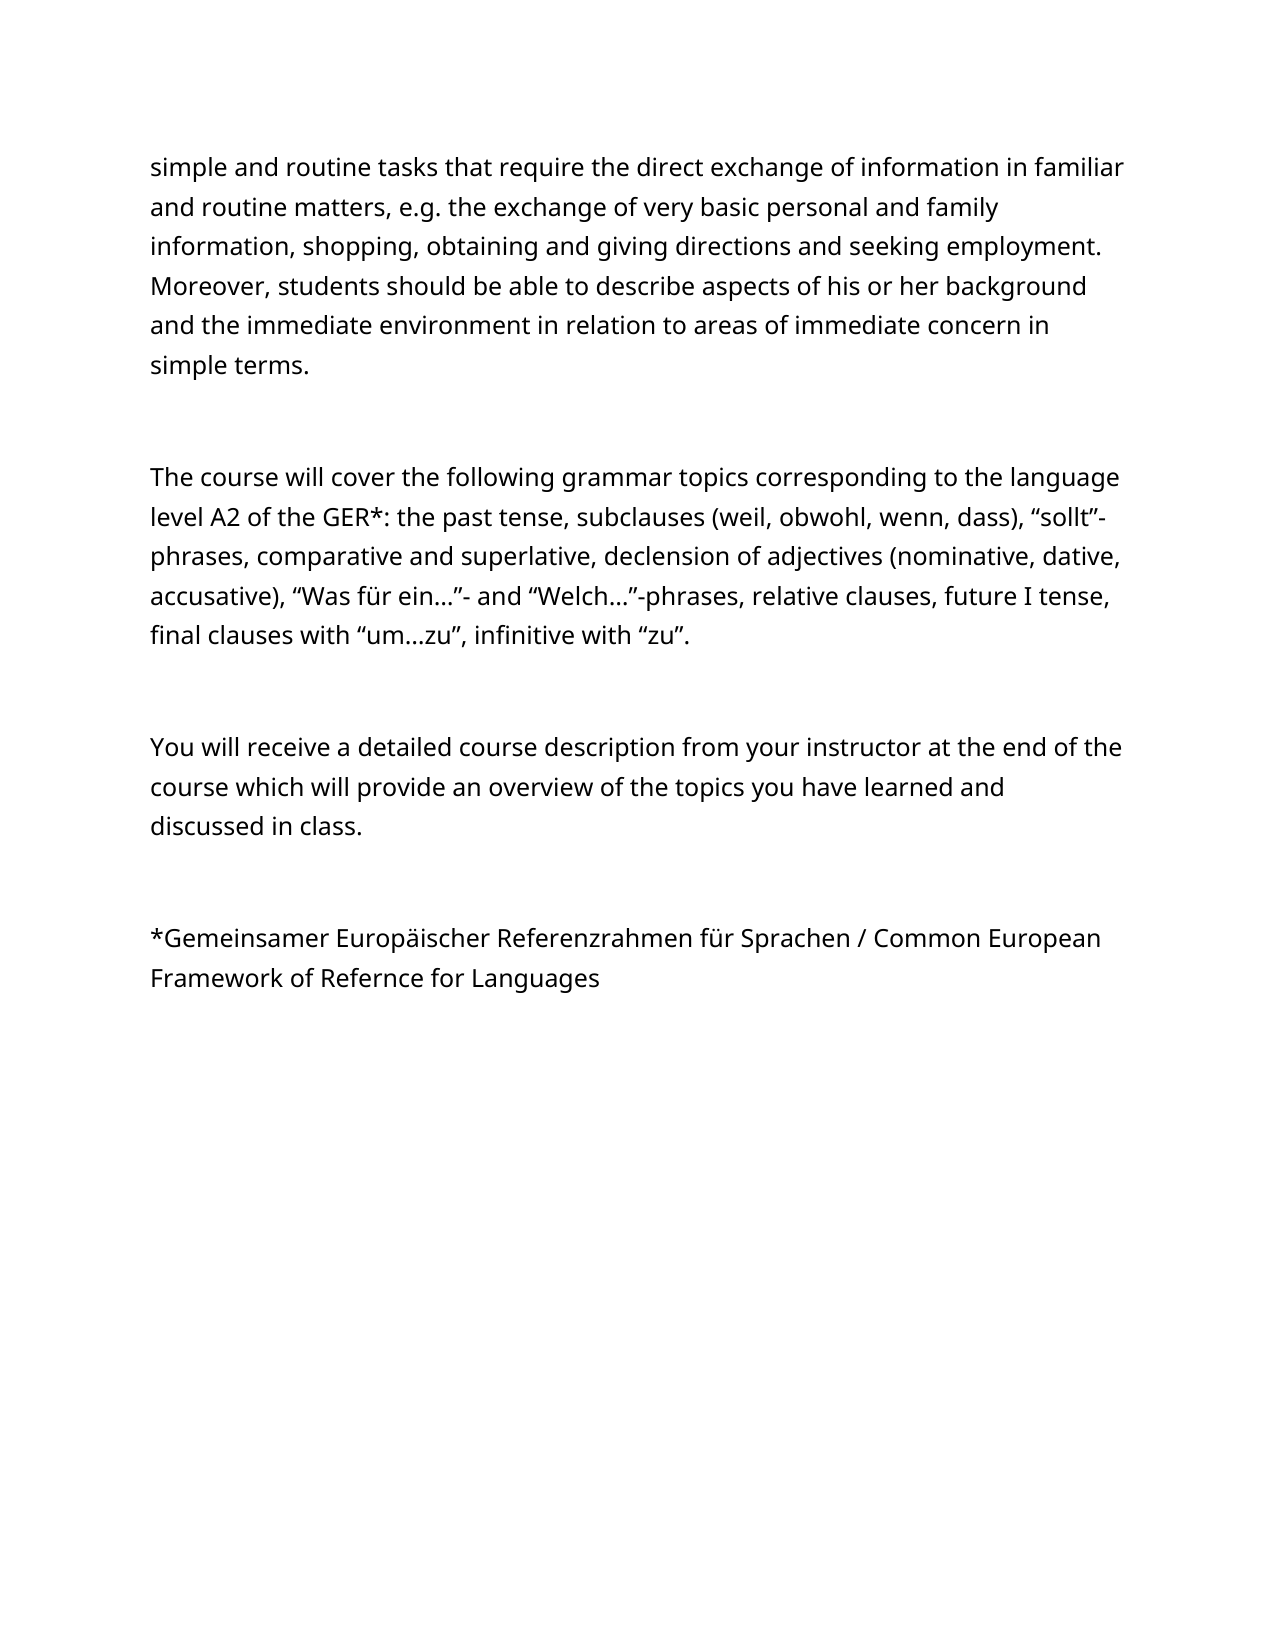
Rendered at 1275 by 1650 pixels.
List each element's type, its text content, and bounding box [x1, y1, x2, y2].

text The course will cover the following grammar topics corresponding to the language level A2 of the GER*: the past tense, subclauses (weil, obwohl, wenn, dass), “sollt”-phrases, comparative and superlative, declension of adjectives (nominative, dative, accusative), “Was für ein…”- and “Welch…”-phrases, relative clauses, future I tense, final clauses with “um…zu”, infinitive with “zu”. [150, 460, 1125, 652]
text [150, 150, 1125, 381]
text *Gemeinsamer Europäischer Referenzrahmen für Sprachen / Common European Framework of Refernce for Languages [150, 921, 1125, 995]
text You will receive a detailed course description from your instructor at the end of the course which will provide an overview of the topics you have learned and discussed in class. [150, 730, 1125, 843]
